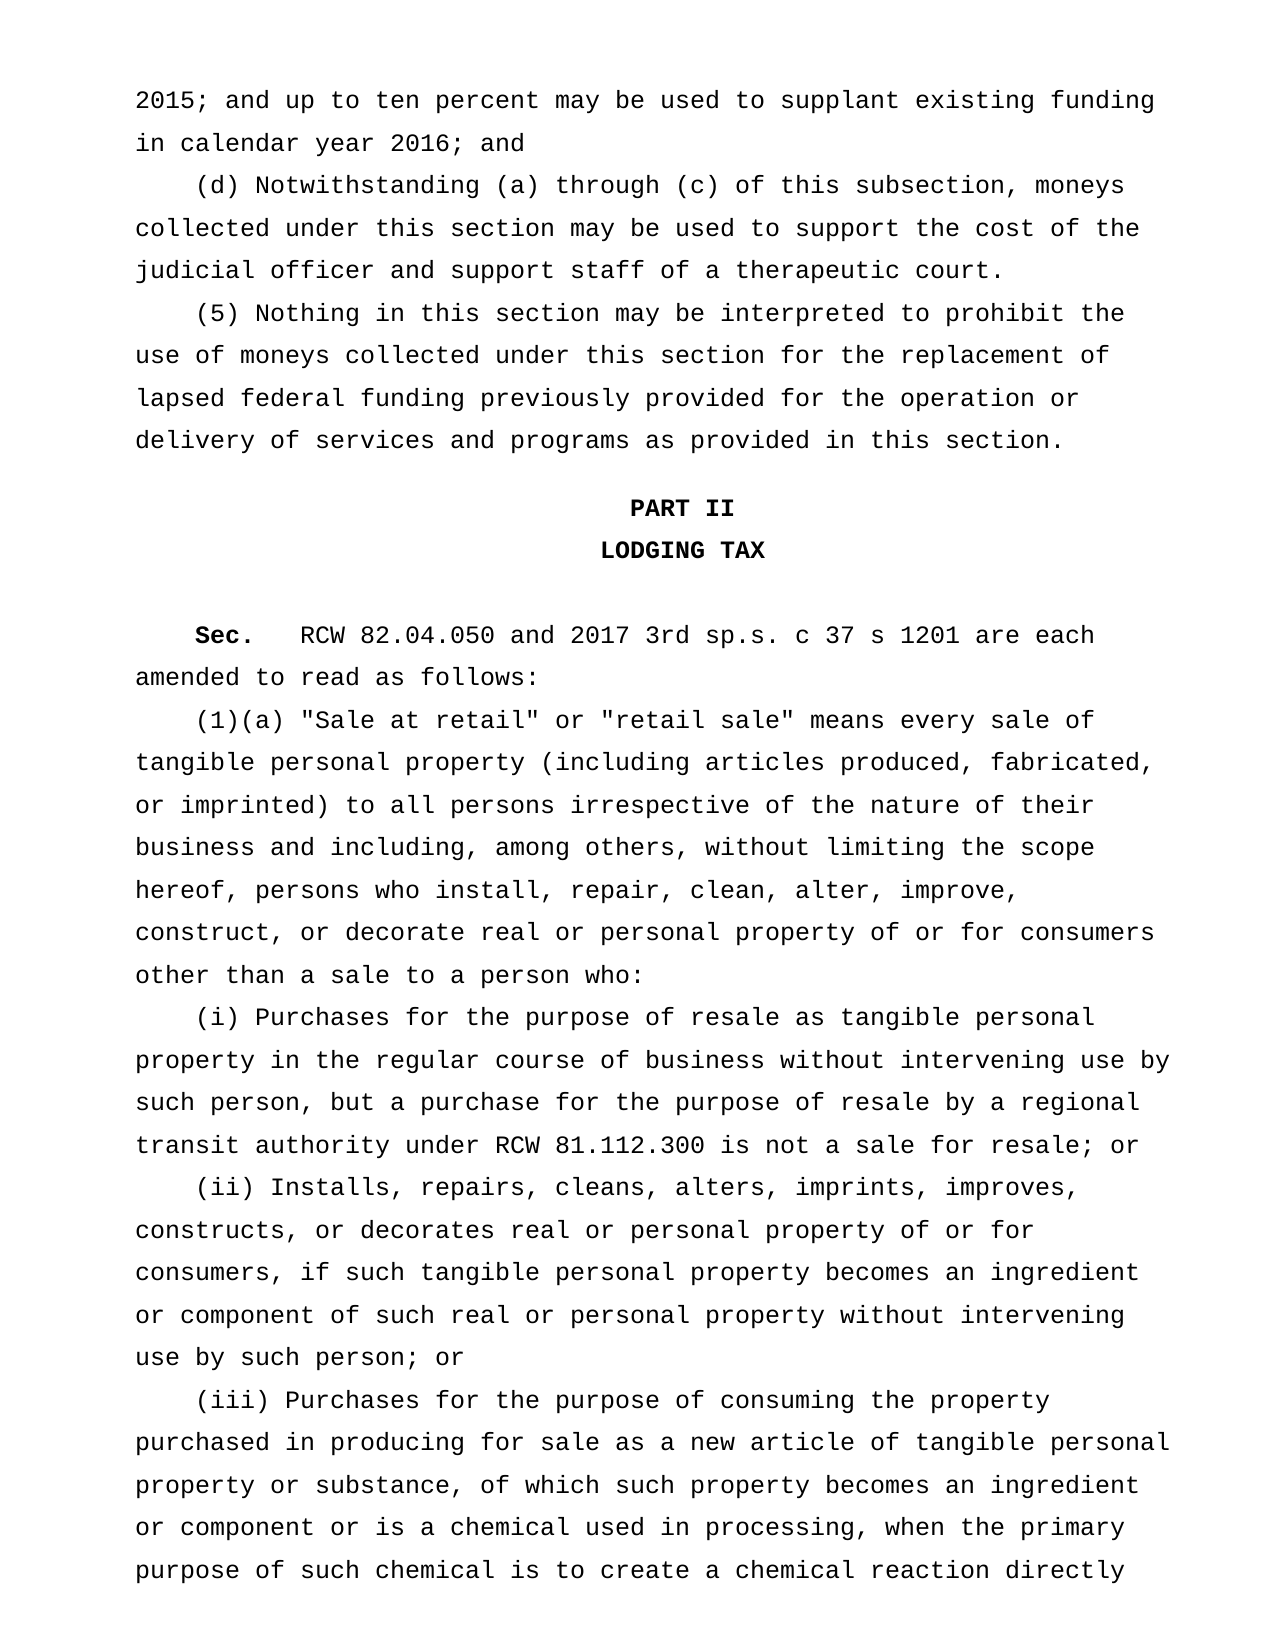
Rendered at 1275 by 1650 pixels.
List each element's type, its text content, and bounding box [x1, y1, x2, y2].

text (1)(a) "Sale at retail" or "retail sale" means every sale of tangible personal property (including articles produced, fabricated, or imprinted) to all persons irrespective of the nature of their business and including, among others, without limiting the scope hereof, persons who install, repair, clean, alter, improve, construct, or decorate real or personal property of or for consumers other than a sale to a person who: [135, 694, 1170, 992]
text PART II [135, 482, 1170, 525]
text (i) Purchases for the purpose of resale as tangible personal property in the regular course of business without intervening use by such person, but a purchase for the purpose of resale by a regional transit authority under RCW 81.112.300 is not a sale for resale; or [135, 992, 1170, 1162]
text Sec. RCW 82.04.050 and 2017 3rd sp.s. c 37 s 1201 are each amended to read as follows: [135, 609, 1170, 694]
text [135, 1374, 1170, 1587]
text (ii) Installs, repairs, cleans, alters, imprints, improves, constructs, or decorates real or personal property of or for consumers, if such tangible personal property becomes an ingredient or component of such real or personal property without intervening use by such person; or [135, 1162, 1170, 1374]
text (d) Notwithstanding (a) through (c) of this subsection, moneys collected under this section may be used to support the cost of the judicial officer and support staff of a therapeutic court. [135, 160, 1170, 287]
text LODGING TAX [135, 525, 1170, 567]
text (5) Nothing in this section may be interpreted to prohibit the use of moneys collected under this section for the replacement of lapsed federal funding previously provided for the operation or delivery of services and programs as provided in this section. [135, 287, 1170, 457]
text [135, 75, 1170, 160]
